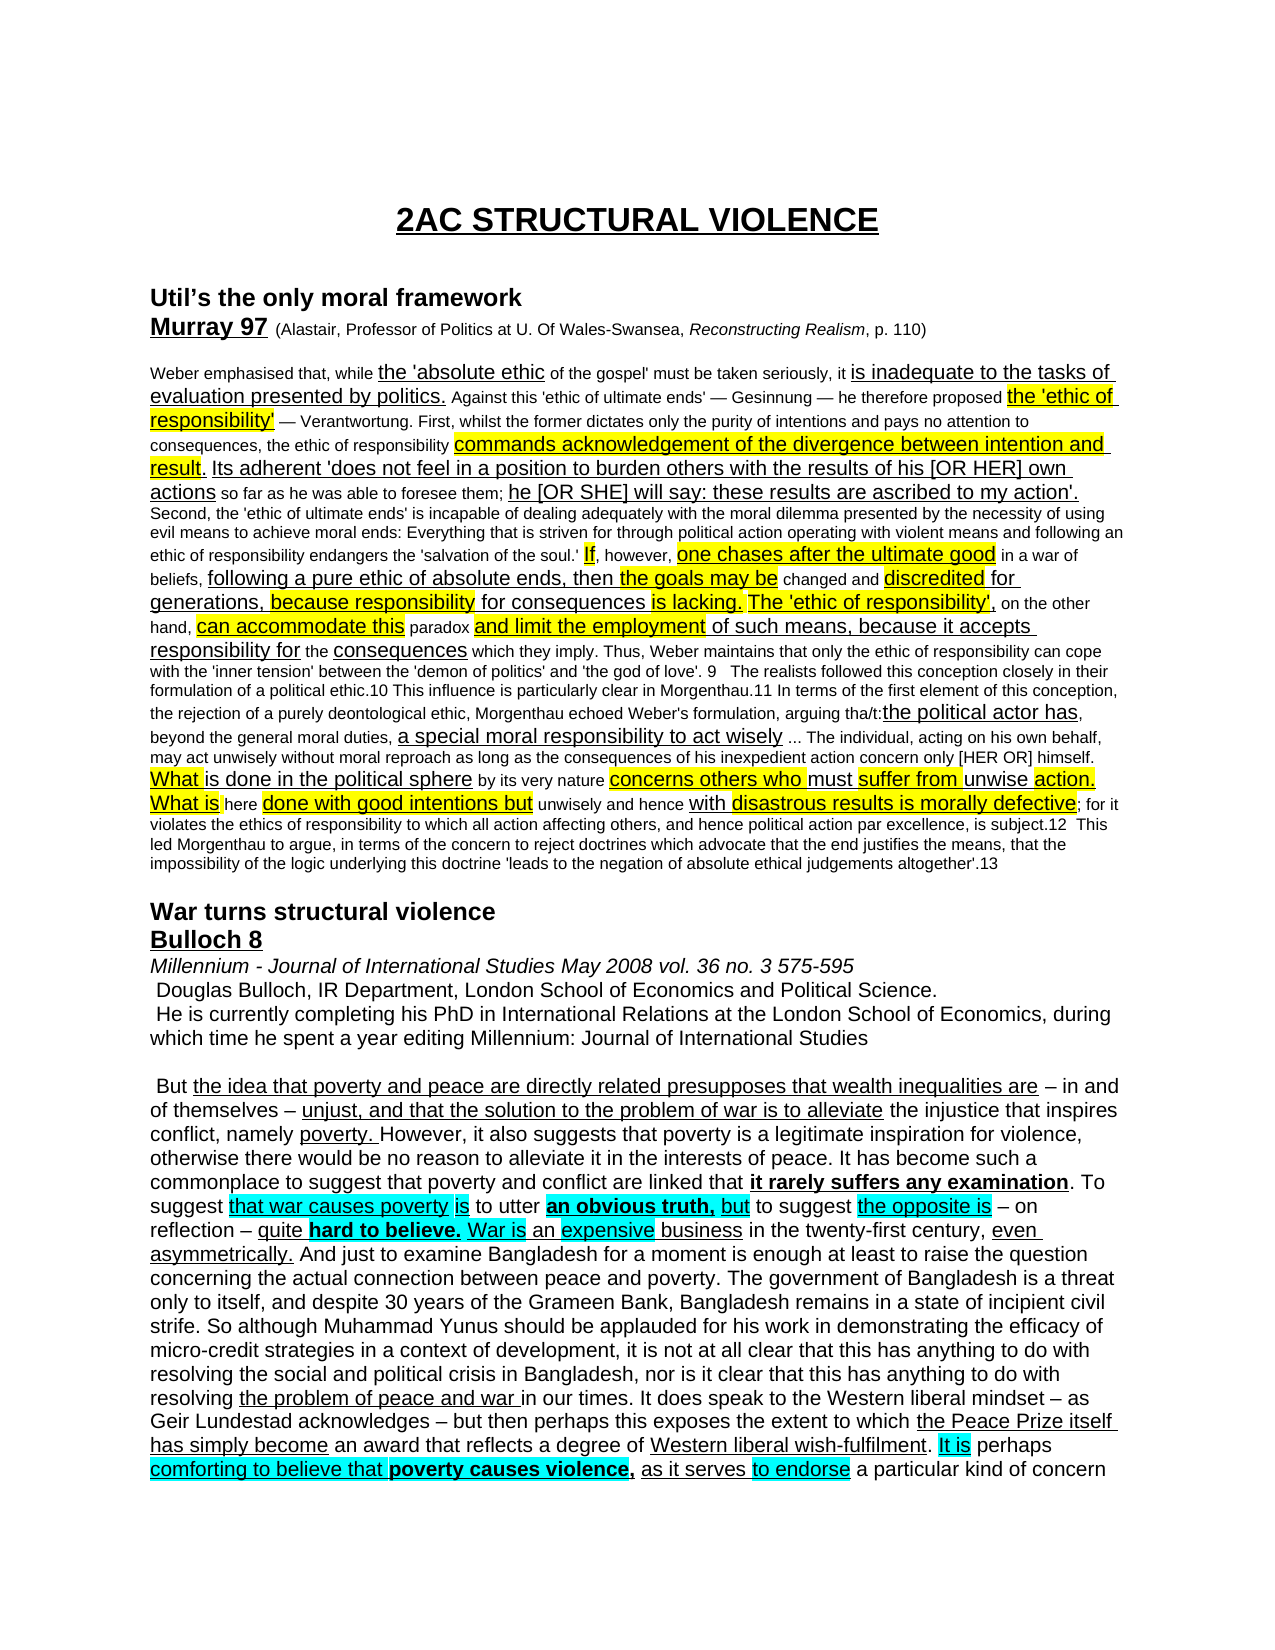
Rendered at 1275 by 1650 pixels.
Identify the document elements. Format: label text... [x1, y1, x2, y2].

text Murray 97 (Alastair, Professor of Politics at U. Of Wales-Swansea, Reconstructing Realism, p. 110) [150, 312, 1125, 341]
text Bulloch 8 [150, 925, 1125, 954]
text He is currently completing his PhD in International Relations at the London School of Economics, during which time he spent a year editing Millennium: Journal of International Studies [150, 1002, 1125, 1050]
subtitle Util’s the only moral framework [150, 283, 1125, 312]
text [150, 1074, 1125, 1481]
text Douglas Bulloch, IR Department, London School of Economics and Political Science. [150, 978, 1125, 1002]
text Weber emphasised that, while the 'absolute ethic of the gospel' must be taken seriously, it is inadequate to the tasks of evaluation presented by politics. Against this 'ethic of ultimate ends' — Gesinnung — he therefore proposed the 'ethic of responsibility' — Verantwortung. First, whilst the former dictates only the purity of intentions and pays no attention to consequences, the ethic of responsibility commands acknowledgement of the divergence between intention and result. Its adherent 'does not feel in a position to burden others with the results of his [OR HER] own actions so far as he was able to foresee them; he [OR SHE] will say: these results are ascribed to my action'. Second, the 'ethic of ultimate ends' is incapable of dealing adequately with the moral dilemma presented by the necessity of using evil means to achieve moral ends: Everything that is striven for through political action operating with violent means and following an ethic of responsibility endangers the 'salvation of the soul.' If, however, one chases after the ultimate good in a war of beliefs, following a pure ethic of absolute ends, then the goals may be changed and discredited for generations, because responsibility for consequences is lacking. The 'ethic of responsibility', on the other hand, can accommodate this paradox and limit the employment of such means, because it accepts responsibility for the consequences which they imply. Thus, Weber maintains that only the ethic of responsibility can cope with the 'inner tension' between the 'demon of politics' and 'the god of love'. 9 The realists followed this conception closely in their formulation of a political ethic.10 This influence is particularly clear in Morgenthau.11 In terms of the first element of this conception, the rejection of a purely deontological ethic, Morgenthau echoed Weber's formulation, arguing tha/t:the political actor has, beyond the general moral duties, a special moral responsibility to act wisely ... The individual, acting on his own behalf, may act unwisely without moral reproach as long as the consequences of his inexpedient action concern only [HER OR] himself. What is done in the political sphere by its very nature concerns others who must suffer from unwise action. What is here done with good intentions but unwisely and hence with disastrous results is morally defective; for it violates the ethics of responsibility to which all action affecting others, and hence political action par excellence, is subject.12 This led Morgenthau to argue, in terms of the concern to reject doctrines which advocate that the end justifies the means, that the impossibility of the logic underlying this doctrine 'leads to the negation of absolute ethical judgements altogether'.13 [150, 360, 1125, 873]
text War turns structural violence [150, 897, 1125, 925]
subtitle 2ac structural violence [150, 200, 1125, 238]
text Millennium - Journal of International Studies May 2008 vol. 36 no. 3 575-595 [150, 954, 1125, 978]
